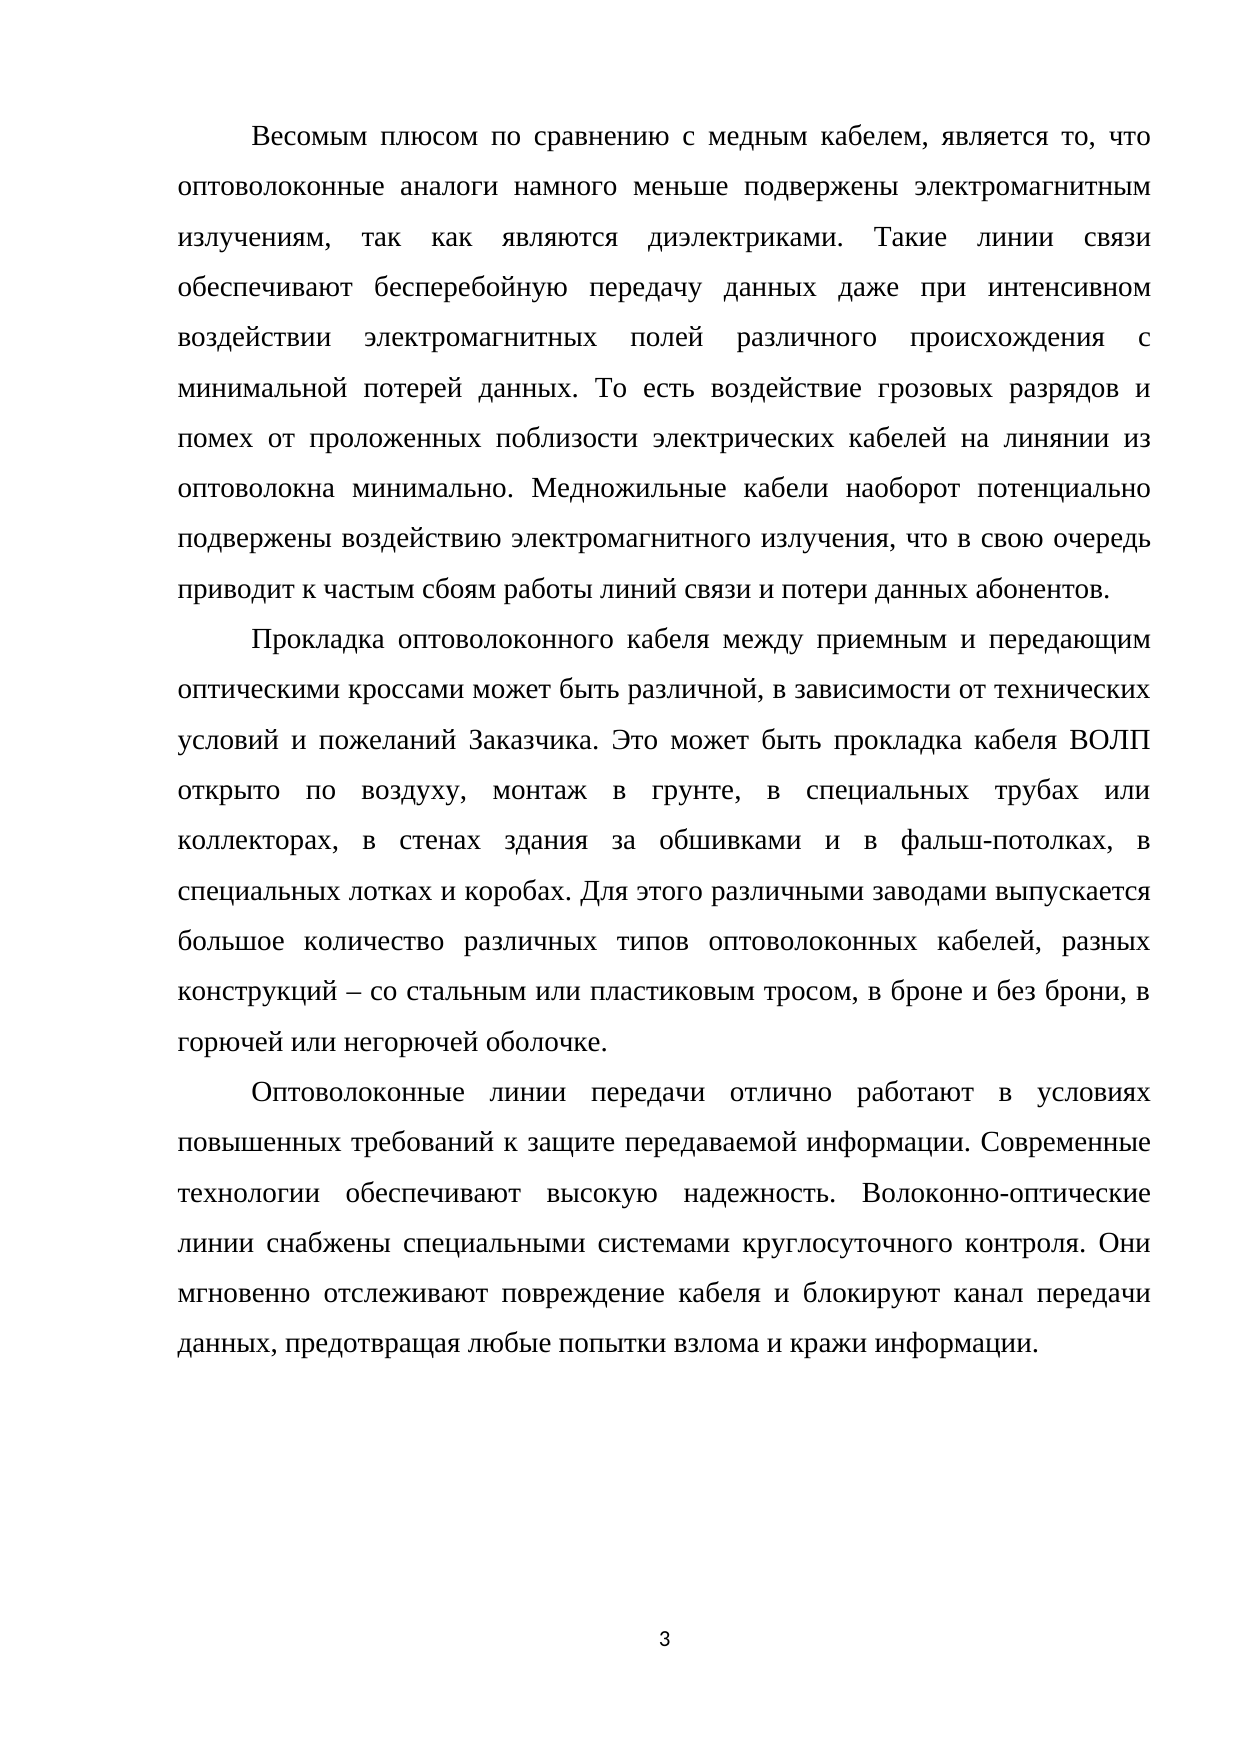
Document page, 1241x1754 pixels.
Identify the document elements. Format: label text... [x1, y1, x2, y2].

text Оптоволоконные линии передачи отлично работают в условиях повышенных требований к защите передаваемой информации. Современные технологии обеспечивают высокую надежность. Волоконно-оптические линии снабжены специальными системами круглосуточного контроля. Они мгновенно отслеживают повреждение кабеля и блокируют канал передачи данных, предотвращая любые попытки взлома и кражи информации. [177, 1074, 1152, 1359]
text Весомым плюсом по сравнению с медным кабелем, является то, что оптоволоконные аналоги намного меньше подвержены электромагнитным излучениям, так как являются диэлектриками. Такие линии связи обеспечивают бесперебойную передачу данных даже при интенсивном воздействии электромагнитных полей различного происхождения с минимальной потерей данных. То есть воздействие грозовых разрядов и помех от проложенных поблизости электрических кабелей на линянии из оптоволокна минимально. Медножильные кабели наоборот потенциально подвержены воздействию электромагнитного излучения, что в свою очередь приводит к частым сбоям работы линий связи и потери данных абонентов. [177, 118, 1152, 604]
text Прокладка оптоволоконного кабеля между приемным и передающим оптическими кроссами может быть различной, в зависимости от технических условий и пожеланий Заказчика. Это может быть прокладка кабеля ВОЛП открыто по воздуху, монтаж в грунте, в специальных трубах или коллекторах, в стенах здания за обшивками и в фальш-потолках, в специальных лотках и коробах. Для этого различными заводами выпускается большое количество различных типов оптоволоконных кабелей, разных конструкций – со стальным или пластиковым тросом, в броне и без брони, в горючей или негорючей оболочке. [177, 621, 1152, 1057]
